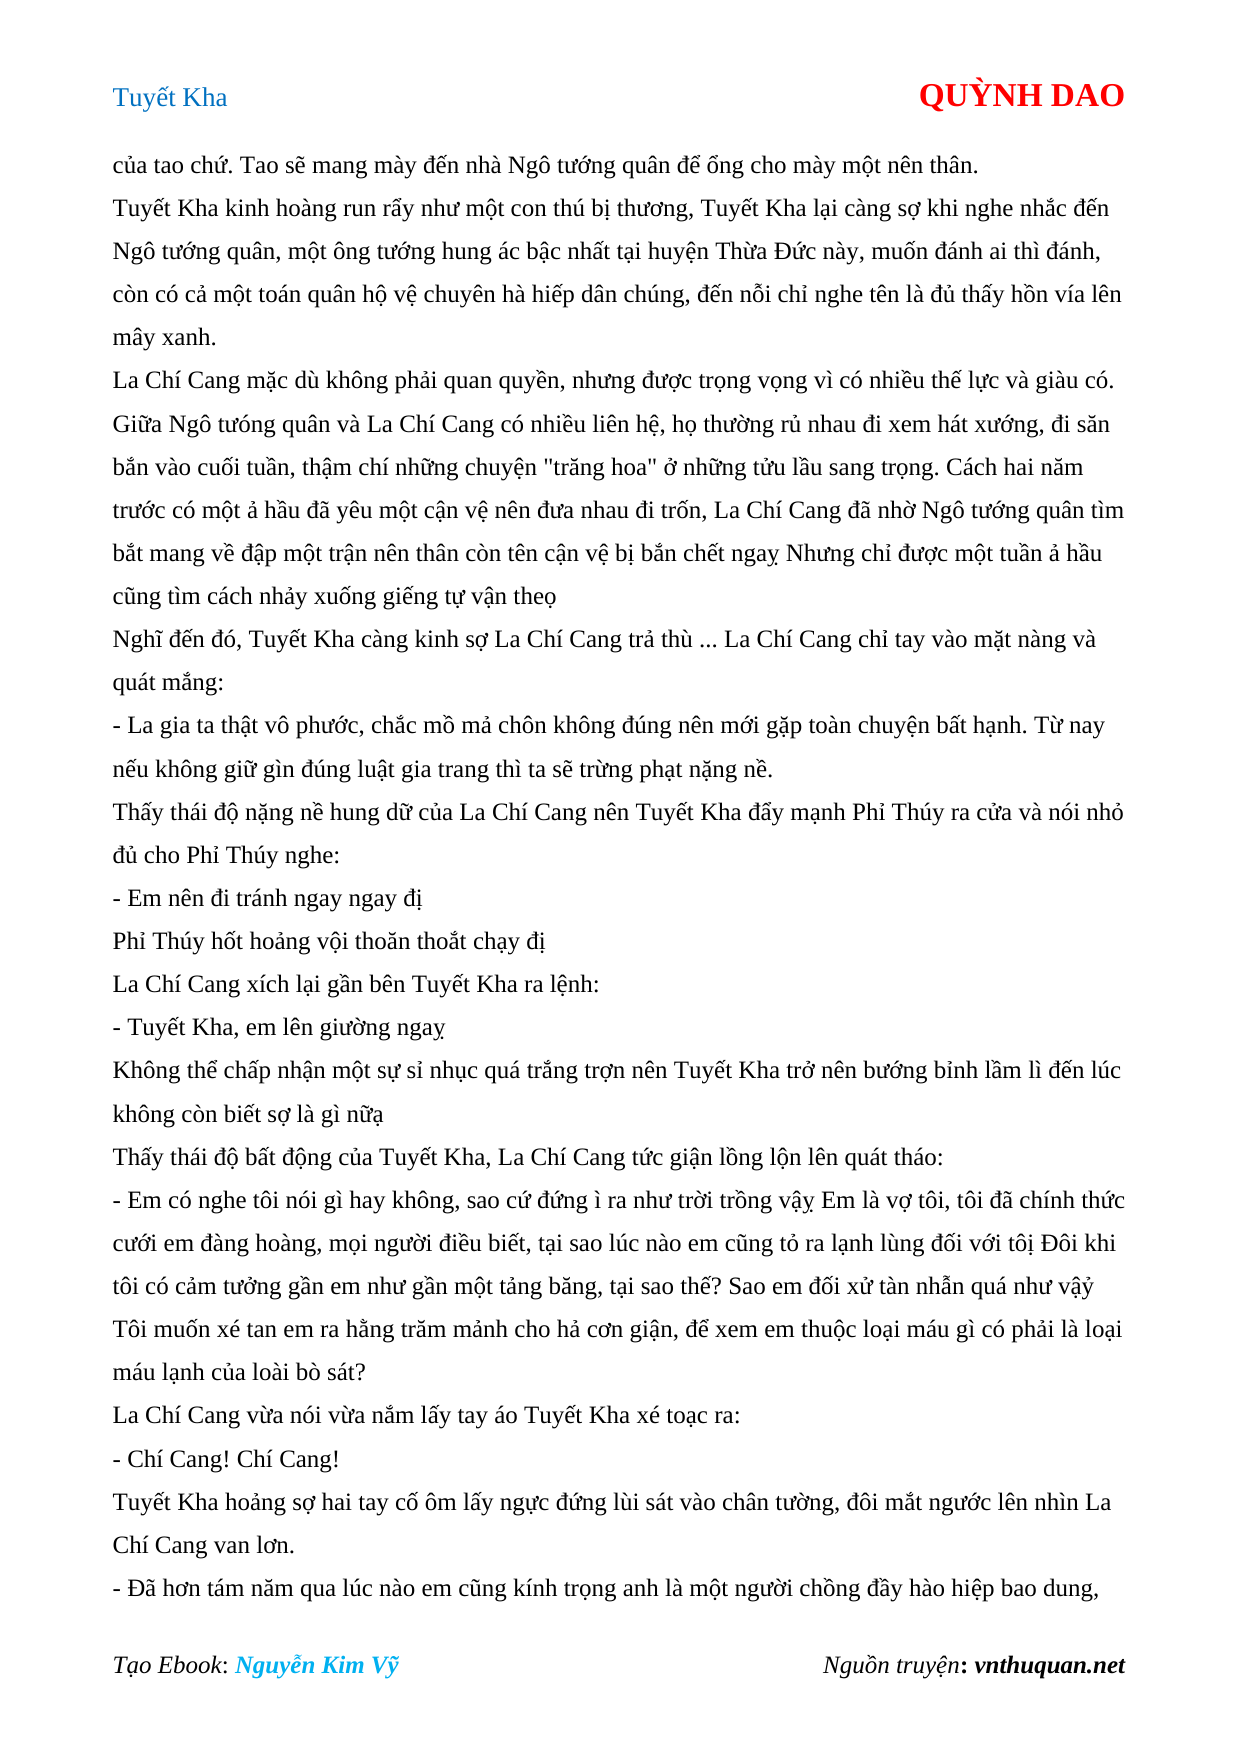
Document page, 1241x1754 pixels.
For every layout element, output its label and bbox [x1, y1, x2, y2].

text [112, 150, 1128, 1602]
